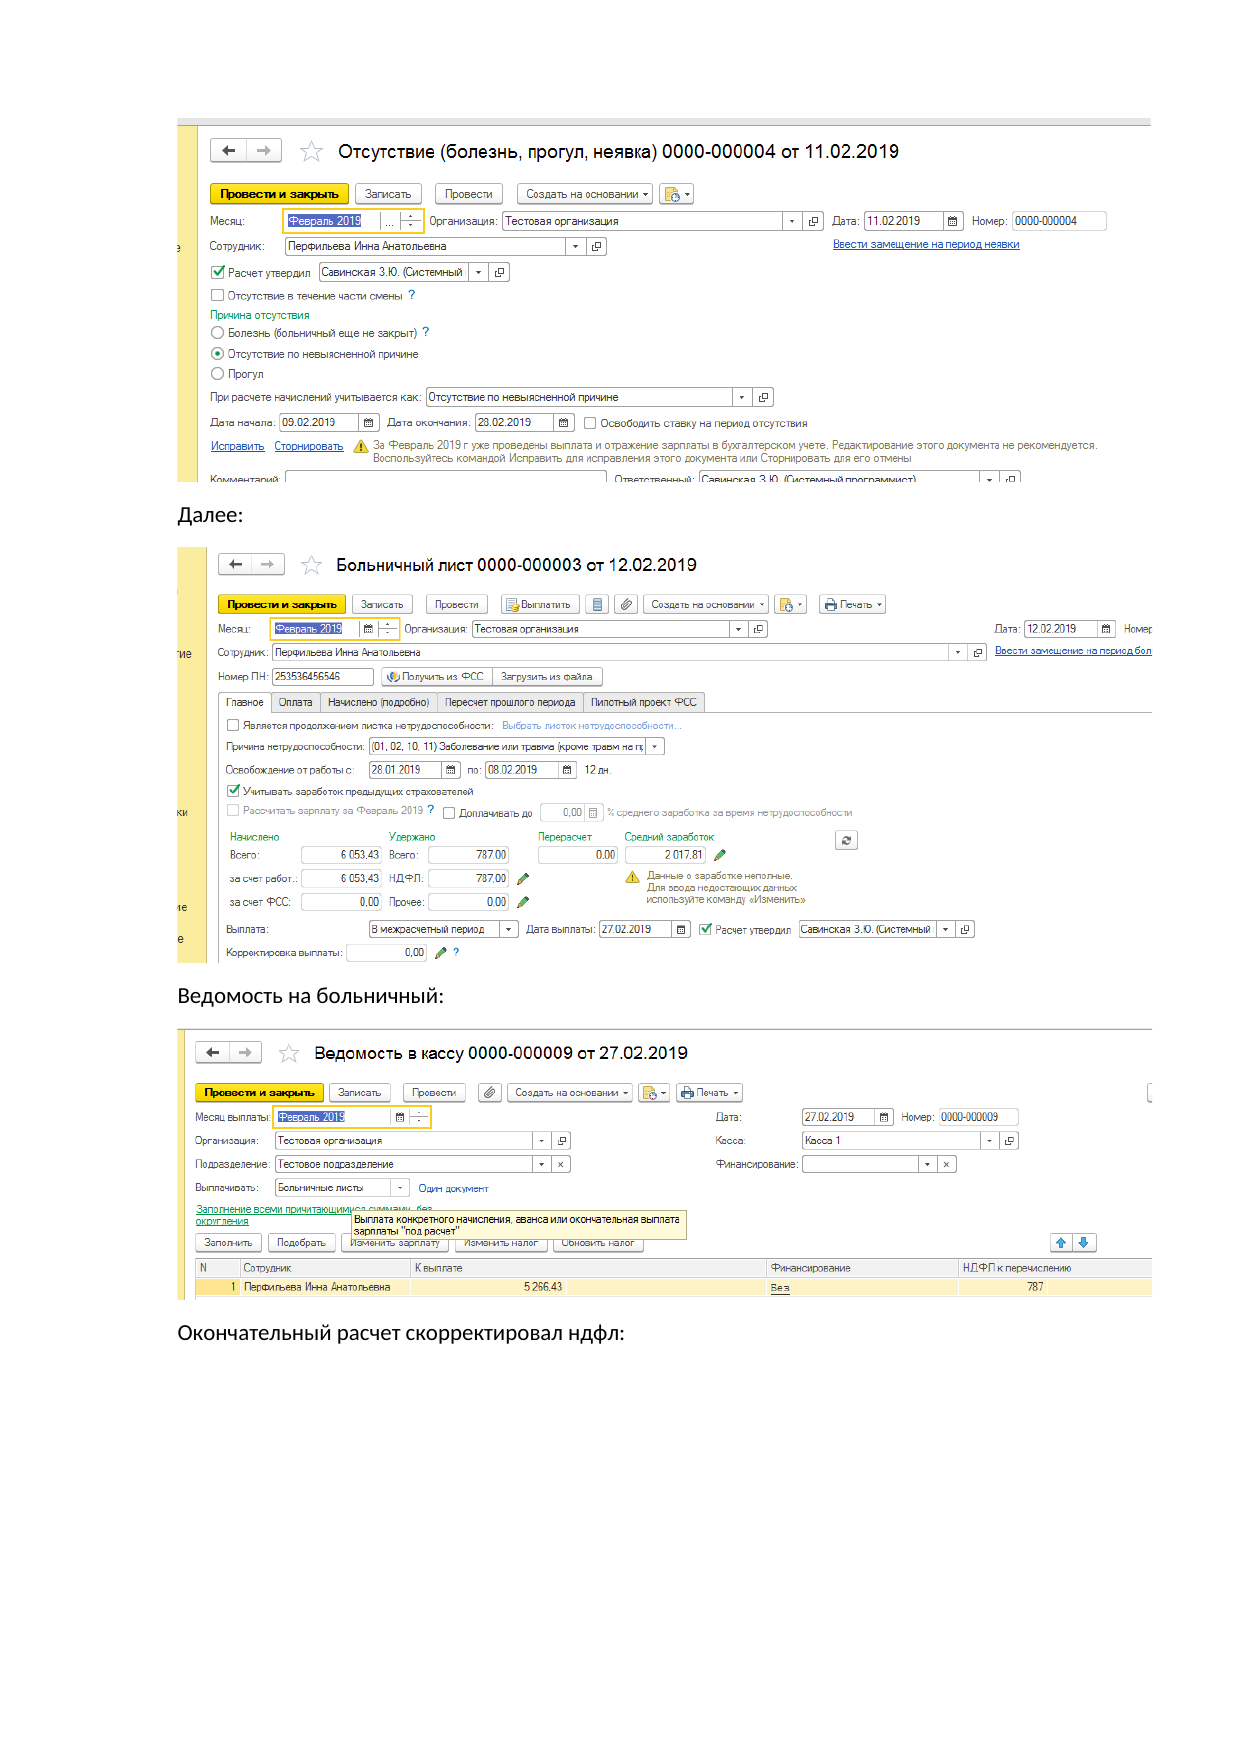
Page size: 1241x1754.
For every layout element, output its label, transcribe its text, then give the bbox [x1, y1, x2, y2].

text Ведомость на больничный: [177, 982, 1152, 1009]
picture [177, 118, 1151, 482]
picture [177, 547, 1153, 963]
picture [177, 1028, 1153, 1300]
text Окончательный расчет скорректировал ндфл: [177, 1318, 1152, 1346]
text Далее: [177, 500, 1152, 528]
